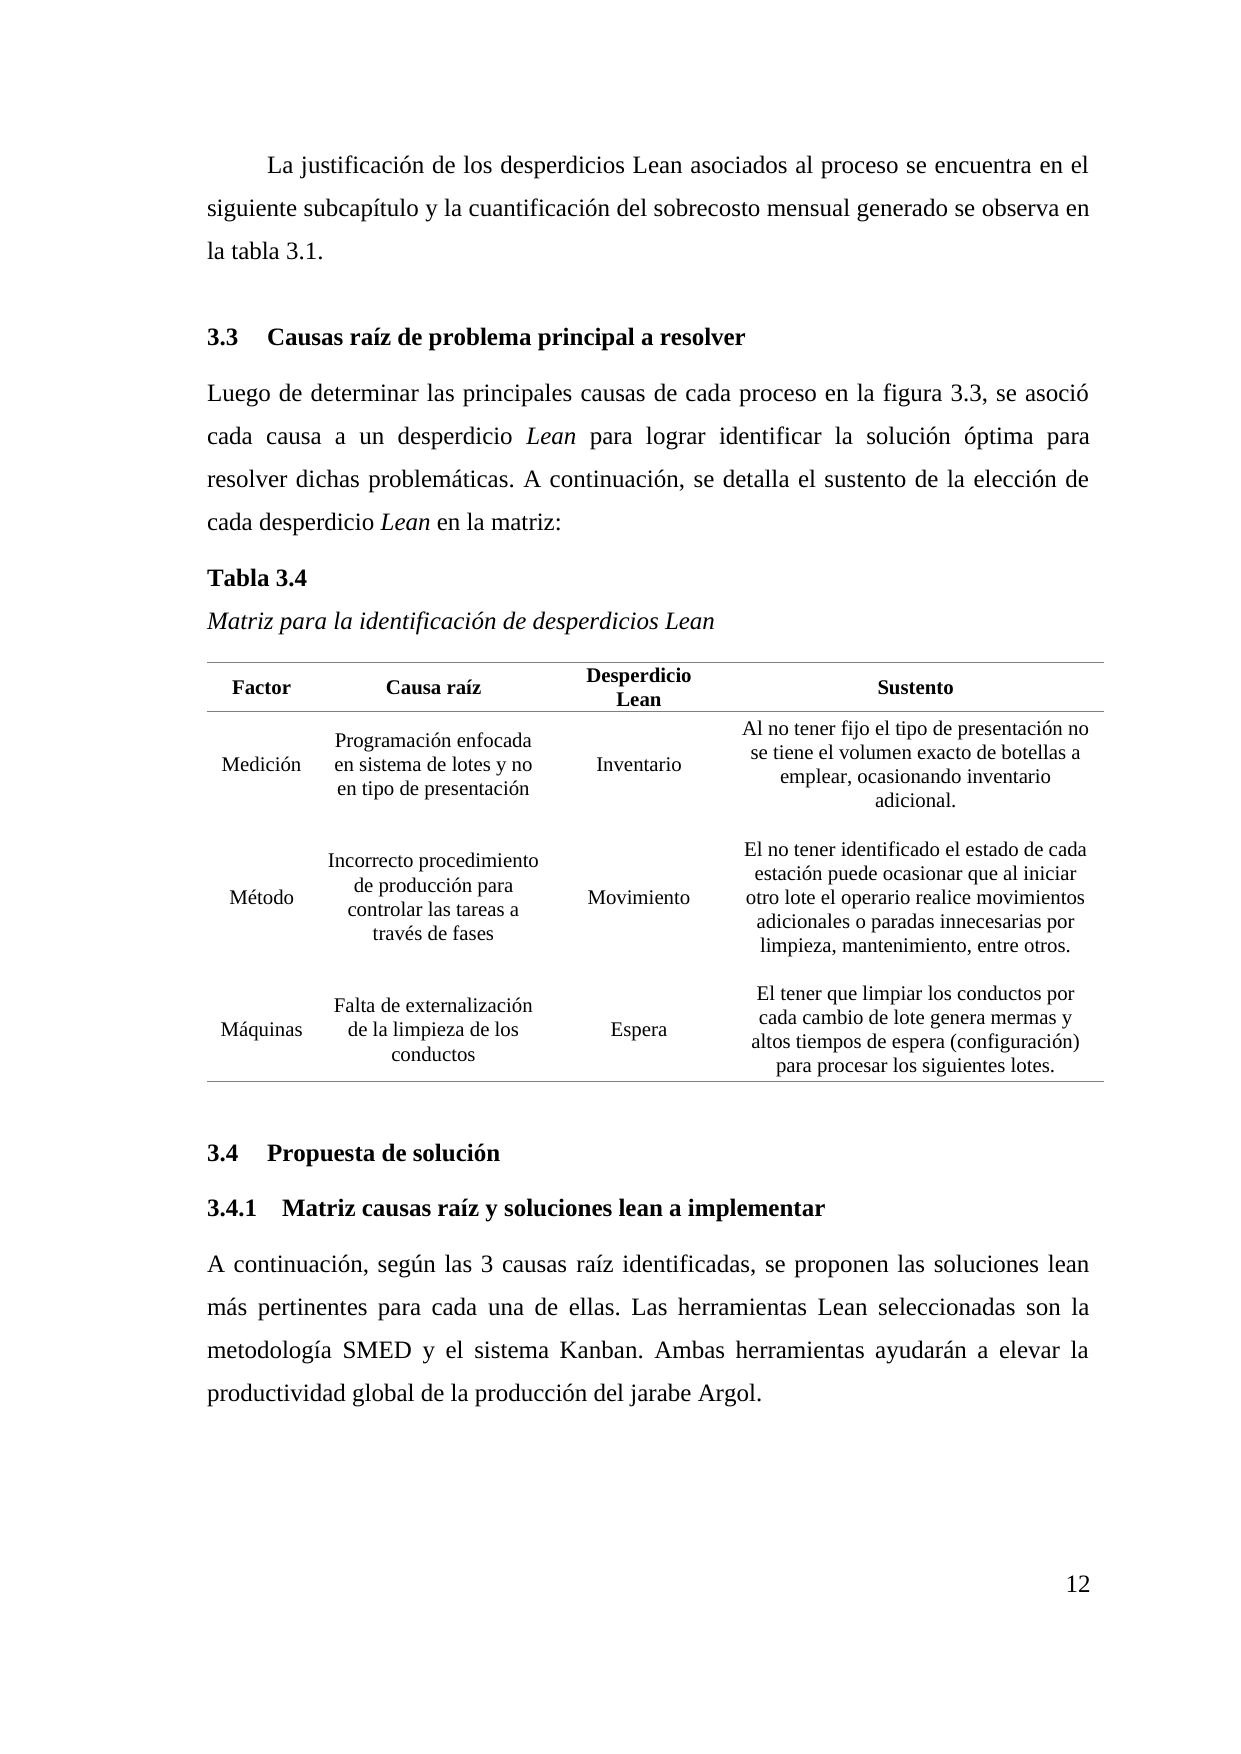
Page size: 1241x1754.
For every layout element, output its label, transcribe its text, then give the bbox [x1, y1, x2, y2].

table_cell Al no tener fijo el tipo de presentación no se tiene el volumen exacto de botellas a emplear, ocasionando inventario adicional. [727, 712, 1104, 816]
table_cell Máquinas [207, 978, 316, 1081]
table_cell Espera [550, 978, 727, 1081]
subtitle Causas raíz de problema principal a resolver [207, 322, 1090, 351]
table_cell Movimiento [550, 816, 727, 978]
text La justificación de los desperdicios Lean asociados al proceso se encuentra en el siguiente subcapítulo y la cuantificación del sobrecosto mensual generado se observa en la tabla 3.1. [207, 150, 1090, 265]
table_header Causa raíz [316, 663, 550, 711]
text Luego de determinar las principales causas de cada proceso en la figura 3.3, se asoció cada causa a un desperdicio Lean para lograr identificar la solución óptima para resolver dichas problemáticas. A continuación, se detalla el sustento de la elección de cada desperdicio Lean en la matriz: [207, 378, 1090, 536]
table_header Desperdicio Lean [550, 663, 727, 711]
table_header Factor [207, 663, 316, 711]
table_cell Medición [207, 712, 316, 816]
table_cell Método [207, 816, 316, 978]
subtitle Matriz causas raíz y soluciones lean a implementar [207, 1193, 1090, 1222]
table_cell Incorrecto procedimiento de producción para controlar las tareas a través de fases [316, 816, 550, 978]
text A continuación, según las 3 causas raíz identificadas, se proponen las soluciones lean más pertinentes para cada una de ellas. Las herramientas Lean seleccionadas son la metodología SMED y el sistema Kanban. Ambas herramientas ayudarán a elevar la productividad global de la producción del jarabe Argol. [207, 1249, 1090, 1407]
subtitle Propuesta de solución [207, 1138, 1090, 1167]
table_cell Programación enfocada en sistema de lotes y no en tipo de presentación [316, 712, 550, 816]
table_cell El tener que limpiar los conductos por cada cambio de lote genera mermas y altos tiempos de espera (configuración) para procesar los siguientes lotes. [727, 978, 1104, 1081]
table_cell Falta de externalización de la limpieza de los conductos [316, 978, 550, 1081]
table_cell Inventario [550, 712, 727, 816]
text Tabla 3.4 Matriz para la identificación de desperdicios Lean [207, 563, 1090, 635]
table_header Sustento [727, 663, 1104, 711]
table_cell El no tener identificado el estado de cada estación puede ocasionar que al iniciar otro lote el operario realice movimientos adicionales o paradas innecesarias por limpieza, mantenimiento, entre otros. [727, 816, 1104, 978]
